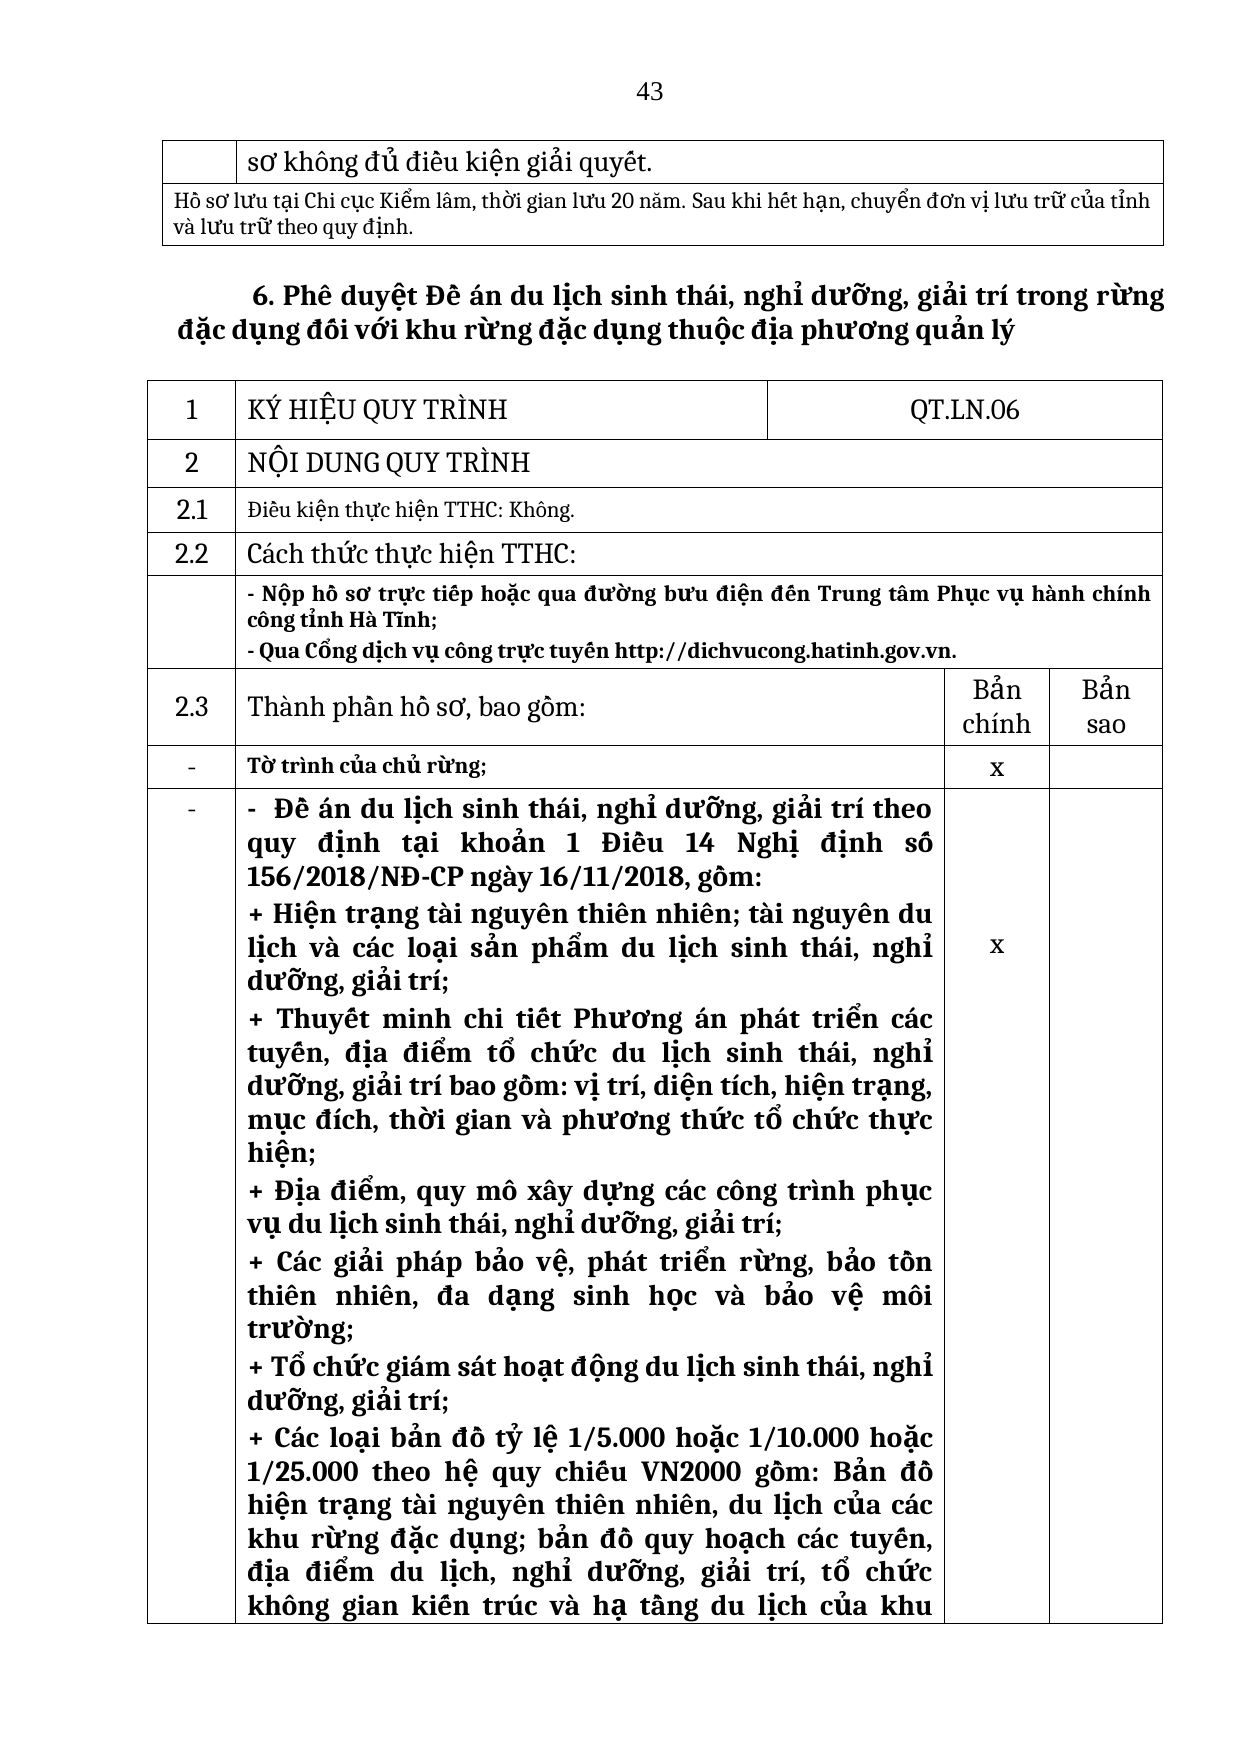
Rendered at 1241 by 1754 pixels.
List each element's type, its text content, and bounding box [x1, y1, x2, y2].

table_cell [1050, 746, 1162, 787]
table_header QT.LN.06 [768, 381, 1162, 439]
table_cell Thành phần hồ sơ, bao gồm: [236, 669, 944, 744]
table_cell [237, 141, 1163, 183]
table_cell Điều kiện thực hiện TTHC: Không. [236, 488, 1162, 532]
text 6. Phê duyệt Đề án du lịch sinh thái, nghỉ dưỡng, giải trí trong rừng đặc dụng đối với khu rừng đặc dụng thuộc địa phương quản lý [177, 279, 1166, 346]
table_cell 2.2 [148, 533, 235, 575]
table_cell - Nộp hồ sơ trực tiếp hoặc qua đường bưu điện đến Trung tâm Phục vụ hành chính công tỉnh Hà Tĩnh; - Qua Cổng dịch vụ công trực tuyến http://dichvucong.hatinh.gov.vn. [236, 576, 1162, 668]
table_cell NỘI DUNG QUY TRÌNH [236, 440, 1162, 487]
table_cell [1050, 789, 1162, 1623]
table_cell x [945, 746, 1049, 787]
table_cell [148, 576, 235, 668]
table_cell Tờ trình của chủ rừng; [236, 746, 944, 787]
table_cell - [163, 141, 236, 183]
table_header KÝ HIỆU QUY TRÌNH [236, 381, 767, 439]
table_cell Cách thức thực hiện TTHC: [236, 533, 1162, 575]
table_cell 2.3 [148, 669, 235, 744]
table_cell - [148, 746, 235, 787]
table_cell 2.1 [148, 488, 235, 532]
table_cell Hồ sơ lưu tại Chi cục Kiểm lâm, thời gian lưu 20 năm. Sau khi hết hạn, chuyển đơn vị lưu trữ của tỉnh và lưu trữ theo quy định. [163, 184, 1163, 245]
table_header 1 [148, 381, 235, 439]
table_cell - [148, 789, 235, 1623]
table_cell Bản chính [945, 669, 1049, 744]
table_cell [236, 789, 944, 1623]
table_cell 2 [148, 440, 235, 487]
table_cell Bản sao [1050, 669, 1162, 744]
table_cell x [945, 789, 1049, 1623]
